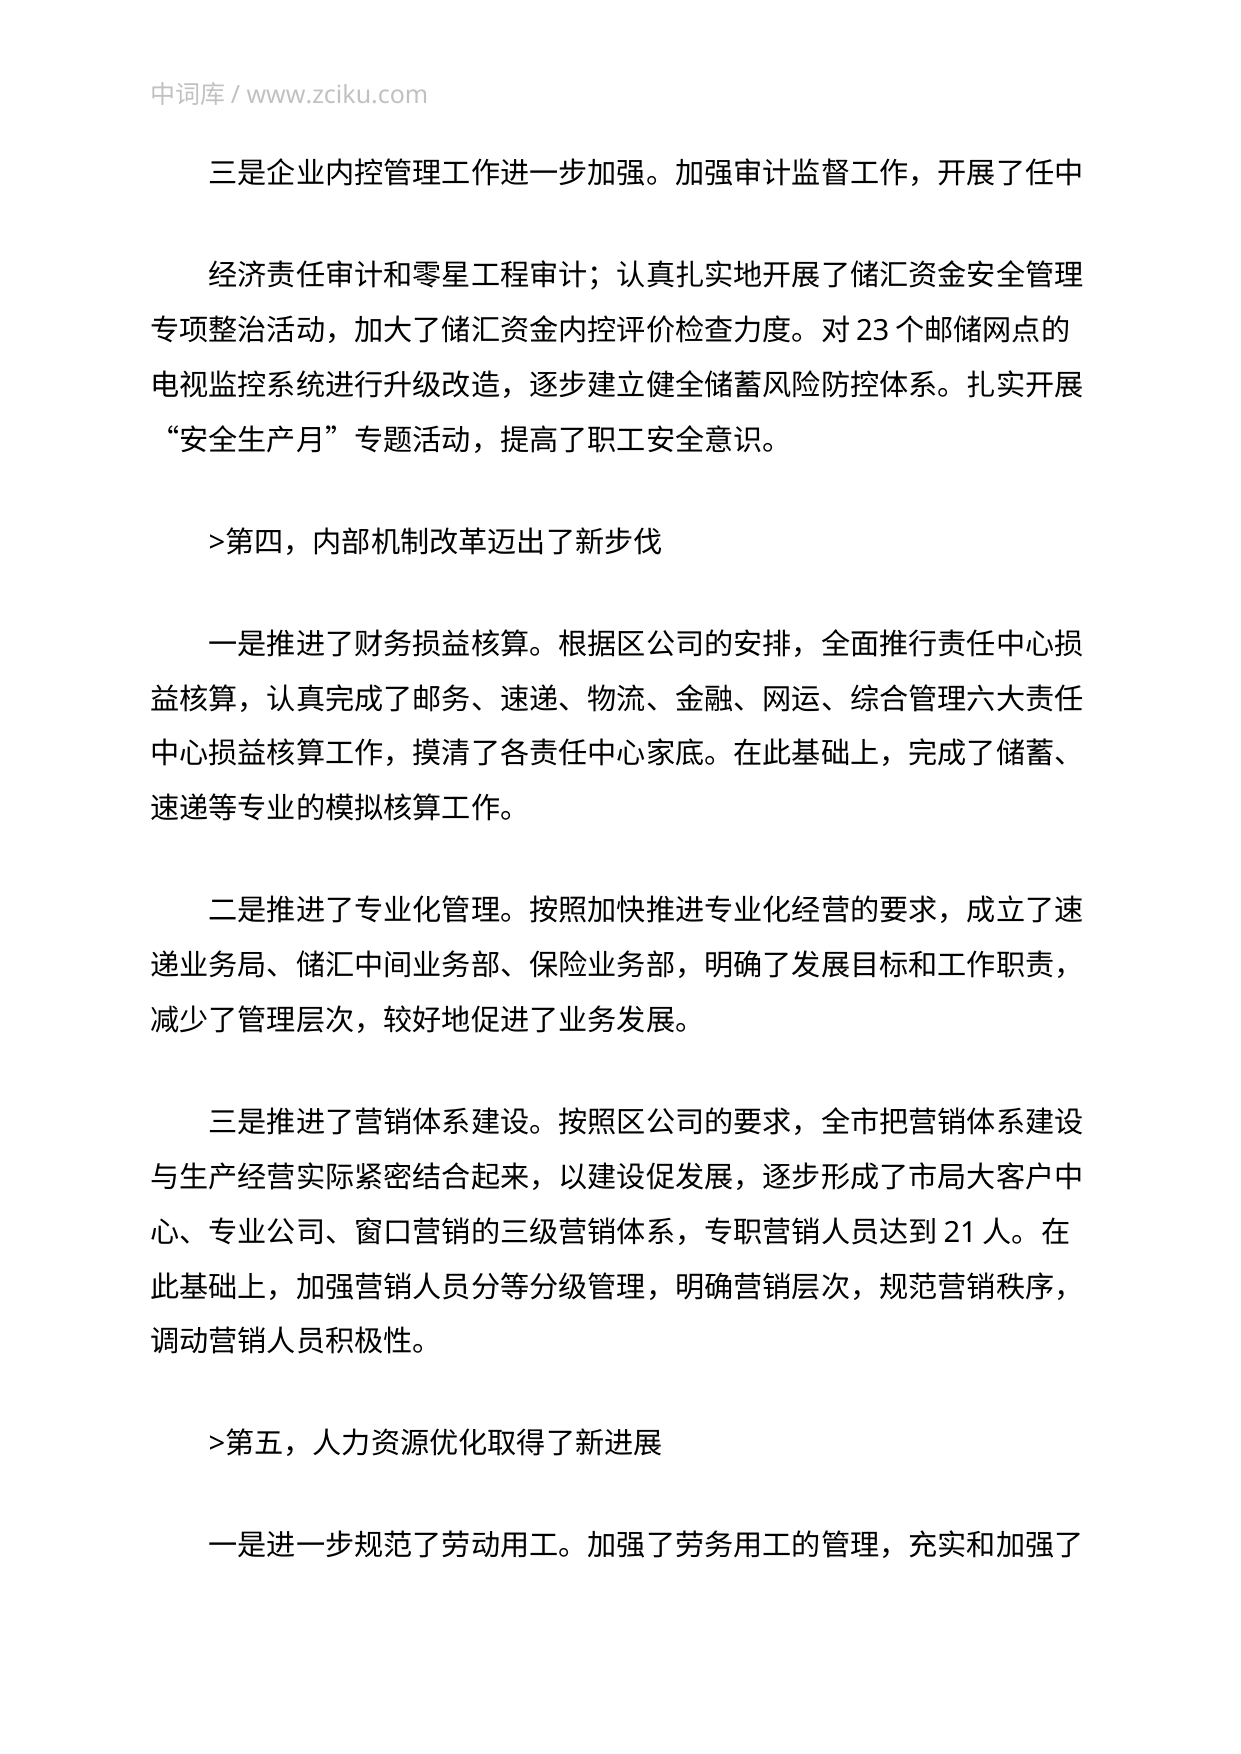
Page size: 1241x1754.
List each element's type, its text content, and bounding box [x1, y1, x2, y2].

text 三是推进了营销体系建设。按照区公司的要求，全市把营销体系建设与生产经营实际紧密结合起来，以建设促发展，逐步形成了市局大客户中心、专业公司、窗口营销的三级营销体系，专职营销人员达到21人。在此基础上，加强营销人员分等分级管理，明确营销层次，规范营销秩序，调动营销人员积极性。 [150, 1098, 1090, 1360]
text >第五，人力资源优化取得了新进展 [150, 1420, 1090, 1462]
text 一是推进了财务损益核算。根据区公司的安排，全面推行责任中心损益核算，认真完成了邮务、速递、物流、金融、网运、综合管理六大责任中心损益核算工作，摸清了各责任中心家底。在此基础上，完成了储蓄、速递等专业的模拟核算工作。 [150, 620, 1090, 827]
text >第四，内部机制改革迈出了新步伐 [150, 518, 1090, 561]
text 三是企业内控管理工作进一步加强。加强审计监督工作，开展了任中 [150, 150, 1090, 192]
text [150, 1522, 1090, 1564]
text 经济责任审计和零星工程审计；认真扎实地开展了储汇资金安全管理专项整治活动，加大了储汇资金内控评价检查力度。对23个邮储网点的电视监控系统进行升级改造，逐步建立健全储蓄风险防控体系。扎实开展“安全生产月”专题活动，提高了职工安全意识。 [150, 252, 1090, 459]
text 二是推进了专业化管理。按照加快推进专业化经营的要求，成立了速递业务局、储汇中间业务部、保险业务部，明确了发展目标和工作职责，减少了管理层次，较好地促进了业务发展。 [150, 887, 1090, 1039]
